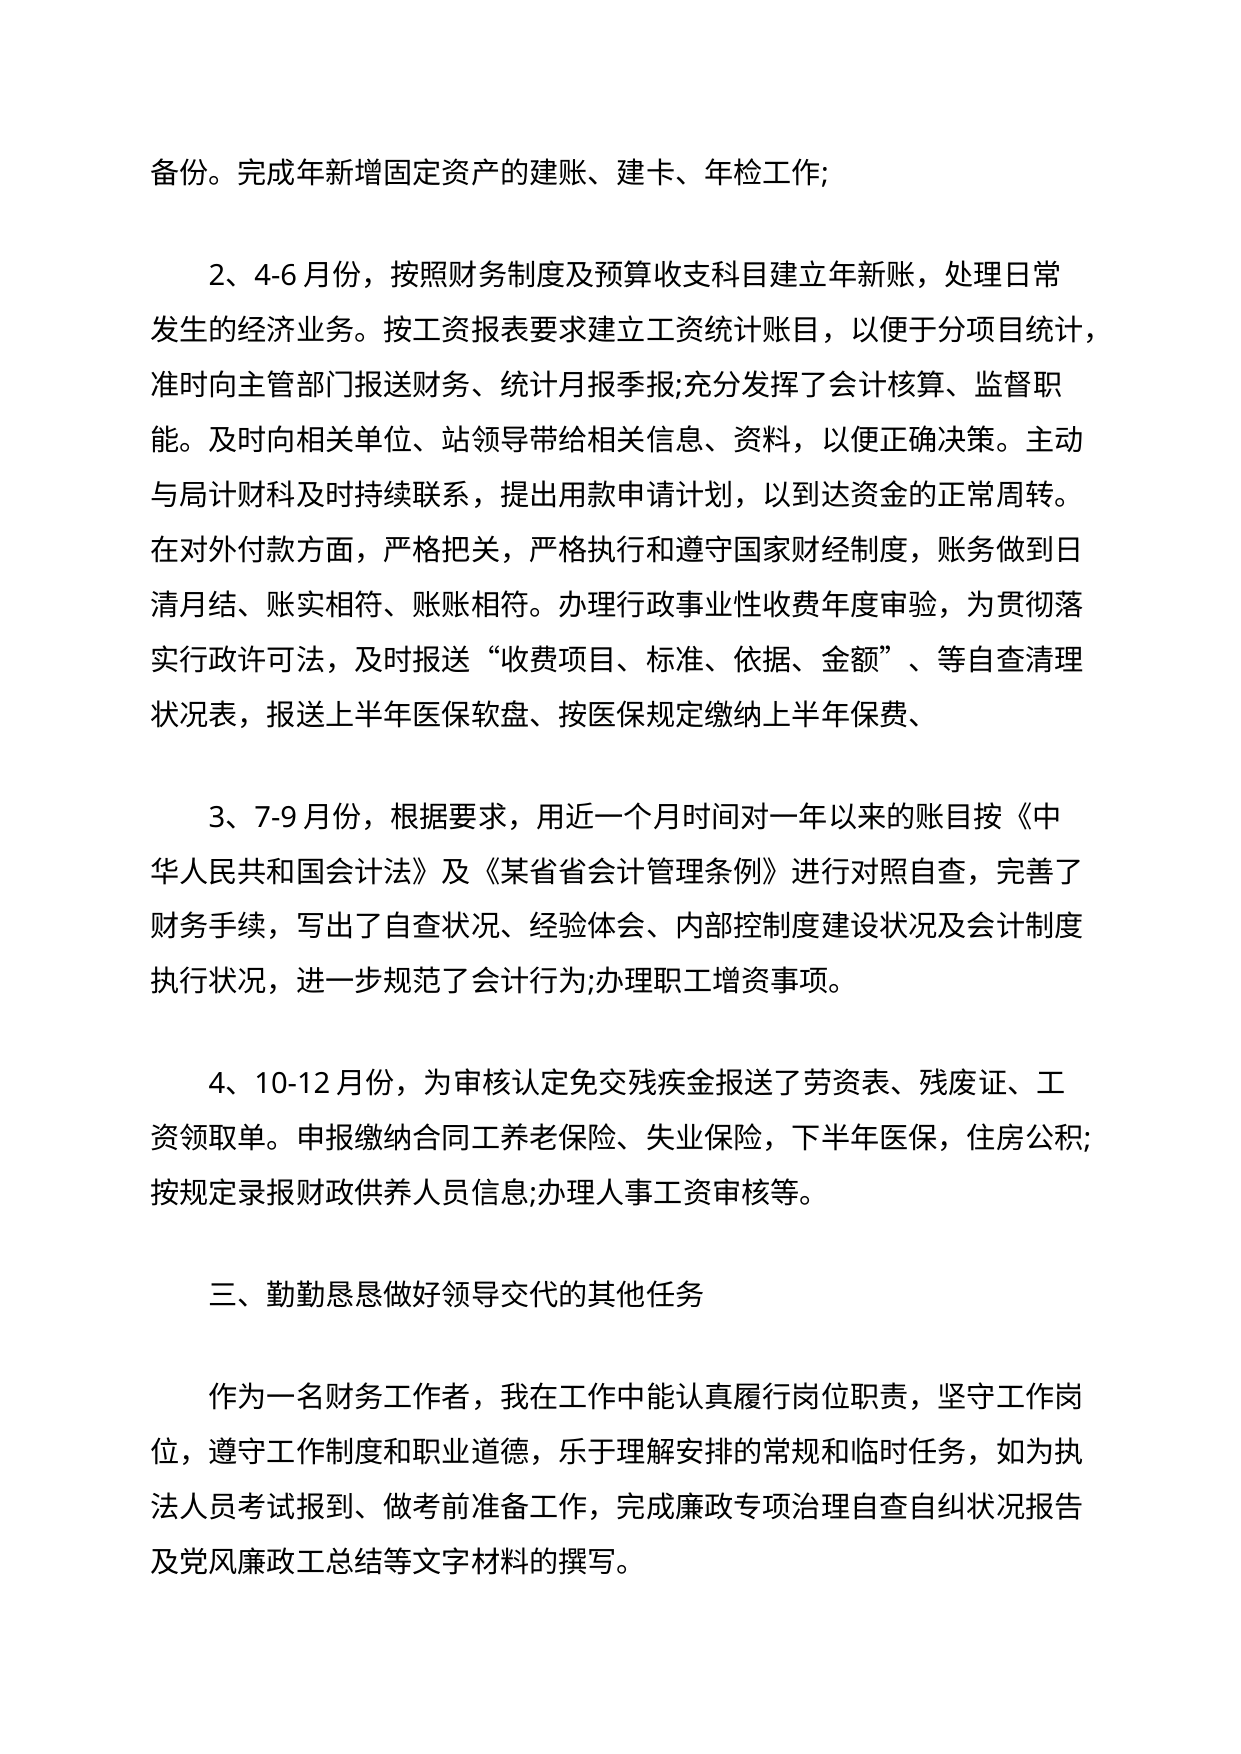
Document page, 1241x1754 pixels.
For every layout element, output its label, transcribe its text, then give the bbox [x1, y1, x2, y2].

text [150, 150, 1090, 192]
text 三、勤勤恳恳做好领导交代的其他任务 [150, 1272, 1090, 1314]
text 作为一名财务工作者，我在工作中能认真履行岗位职责，坚守工作岗位，遵守工作制度和职业道德，乐于理解安排的常规和临时任务，如为执法人员考试报到、做考前准备工作，完成廉政专项治理自查自纠状况报告及党风廉政工总结等文字材料的撰写。 [150, 1374, 1090, 1581]
text 4、10-12月份，为审核认定免交残疾金报送了劳资表、残废证、工资领取单。申报缴纳合同工养老保险、失业保险，下半年医保，住房公积;按规定录报财政供养人员信息;办理人事工资审核等。 [150, 1060, 1090, 1212]
text 3、7-9月份，根据要求，用近一个月时间对一年以来的账目按《中华人民共和国会计法》及《某省省会计管理条例》进行对照自查，完善了财务手续，写出了自查状况、经验体会、内部控制度建设状况及会计制度执行状况，进一步规范了会计行为;办理职工增资事项。 [150, 793, 1090, 1000]
text 2、4-6月份，按照财务制度及预算收支科目建立年新账，处理日常发生的经济业务。按工资报表要求建立工资统计账目，以便于分项目统计，准时向主管部门报送财务、统计月报季报;充分发挥了会计核算、监督职能。及时向相关单位、站领导带给相关信息、资料，以便正确决策。主动与局计财科及时持续联系，提出用款申请计划，以到达资金的正常周转。在对外付款方面，严格把关，严格执行和遵守国家财经制度，账务做到日清月结、账实相符、账账相符。办理行政事业性收费年度审验，为贯彻落实行政许可法，及时报送“收费项目、标准、依据、金额”、等自查清理状况表，报送上半年医保软盘、按医保规定缴纳上半年保费、 [150, 252, 1090, 734]
